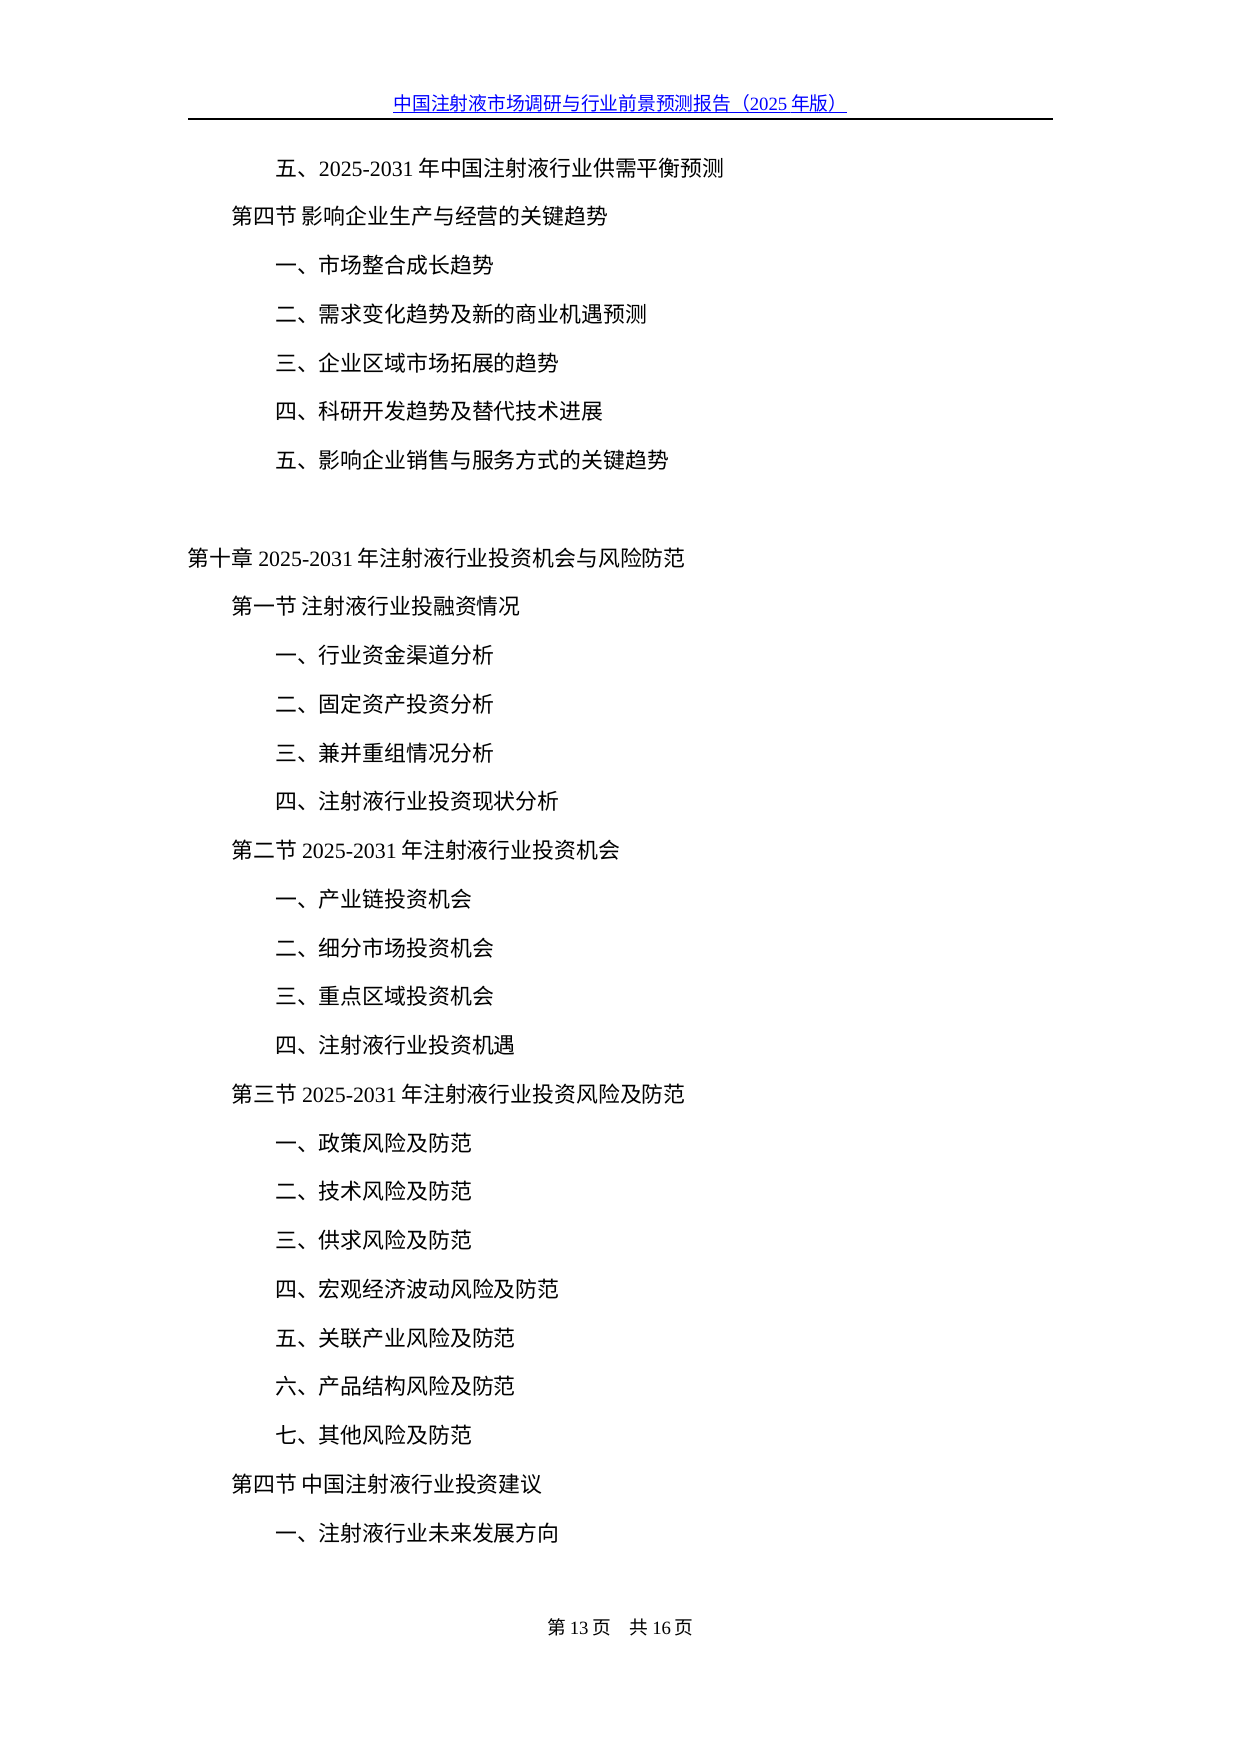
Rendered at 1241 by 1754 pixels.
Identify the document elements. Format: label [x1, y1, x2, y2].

text [187, 150, 1053, 1548]
